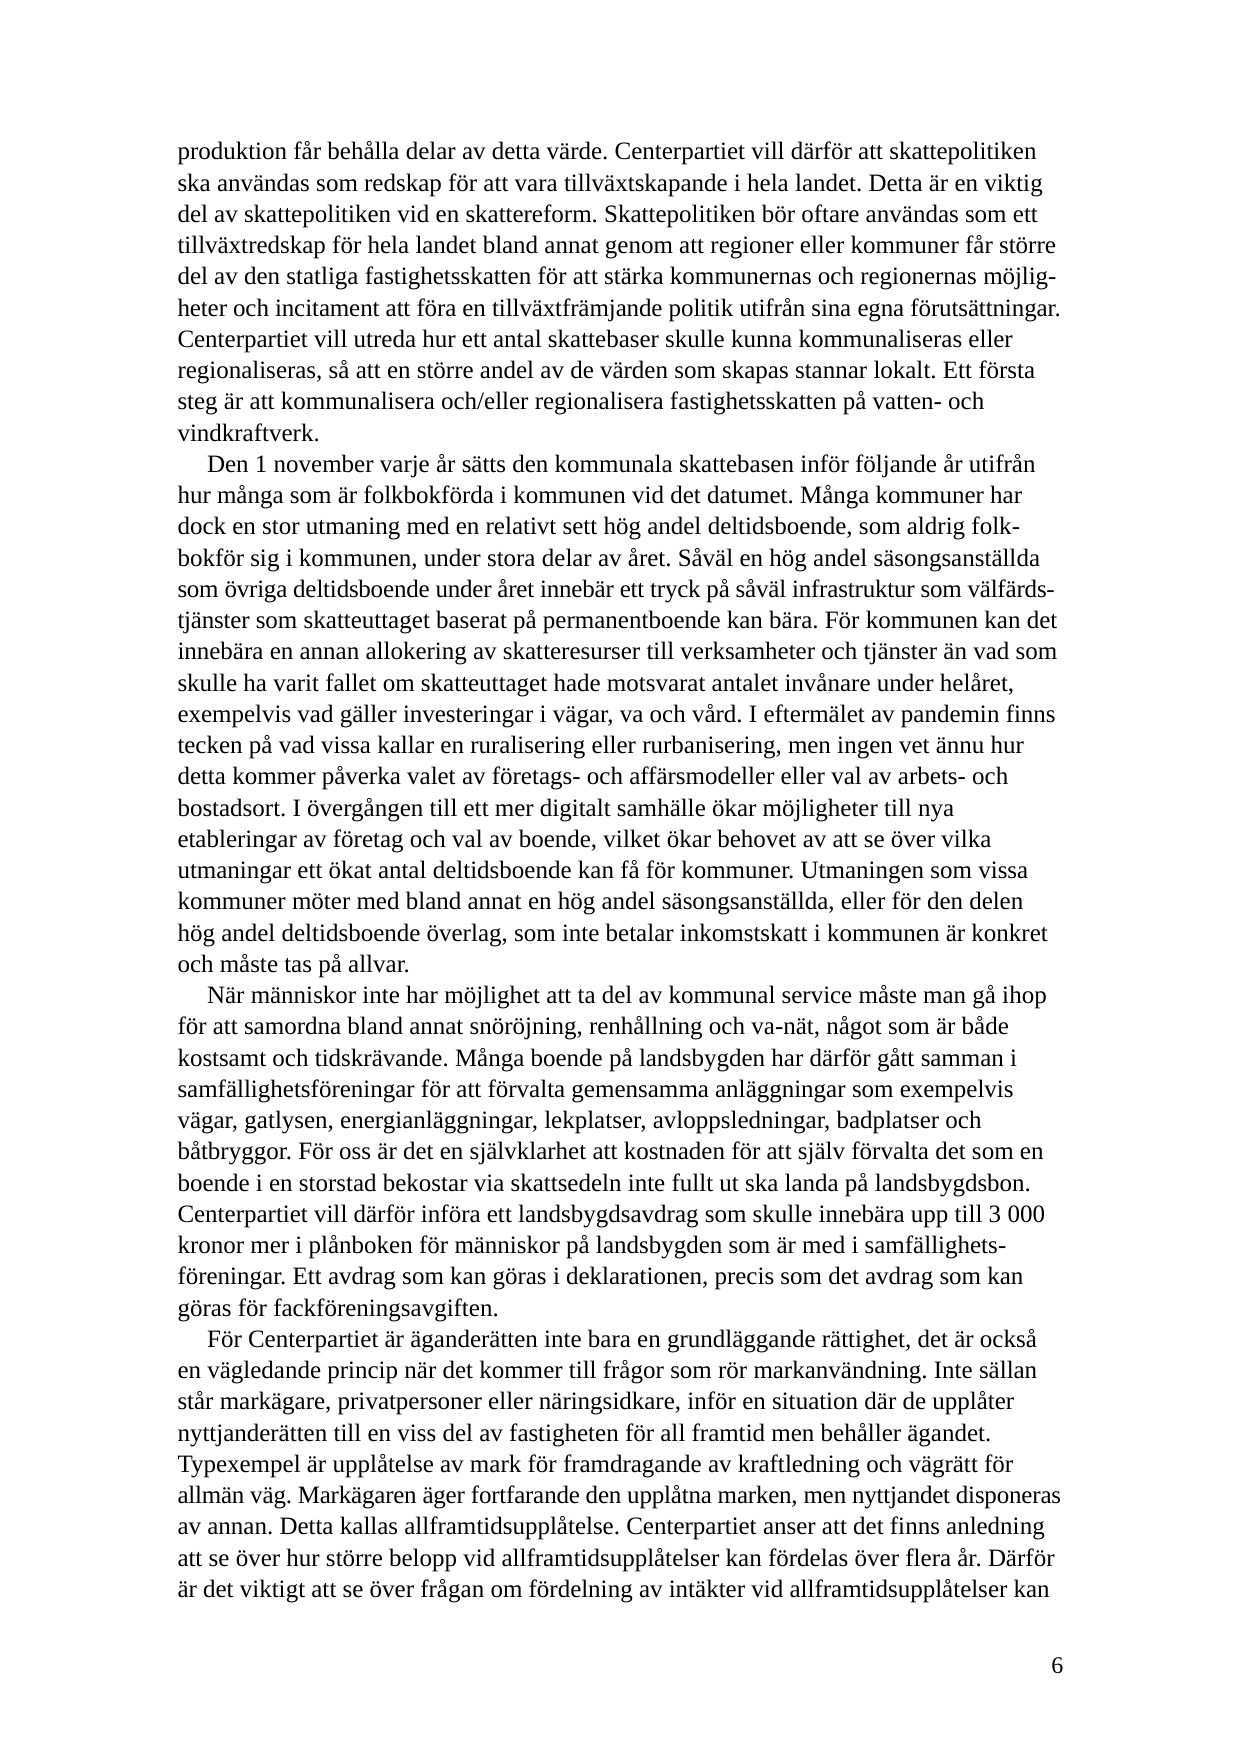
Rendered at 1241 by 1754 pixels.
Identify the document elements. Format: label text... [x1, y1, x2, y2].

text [177, 134, 1063, 446]
text Den 1 november varje år sätts den kommunala skattebasen inför följande år utifrån hur många som är folkbokförda i kommunen vid det datumet. Många kommuner har dock en stor utmaning med en relativt sett hög andel deltidsboende, som aldrig folkbokför sig i kommunen, under stora delar av året. Såväl en hög andel säsongsanställda som övriga deltidsboende under året innebär ett tryck på såväl infrastruktur som välfärdstjänster som skatteuttaget baserat på permanentboende kan bära. För kommunen kan det innebära en annan allokering av skatteresurser till verksamheter och tjänster än vad som skulle ha varit fallet om skatteuttaget hade motsvarat antalet invånare under helåret, exempelvis vad gäller investeringar i vägar, va och vård. I eftermälet av pandemin finns tecken på vad vissa kallar en ruralisering eller rurbanisering, men ingen vet ännu hur detta kommer påverka valet av företags- och affärsmodeller eller val av arbets- och bostadsort. I övergången till ett mer digitalt samhälle ökar möjligheter till nya etableringar av företag och val av boende, vilket ökar behovet av att se över vilka utmaningar ett ökat antal deltidsboende kan få för kommuner. Utmaningen som vissa kommuner möter med bland annat en hög andel säsongsanställda, eller för den delen hög andel deltidsboende överlag, som inte betalar inkomstskatt i kommunen är konkret och måste tas på allvar. [177, 446, 1063, 978]
text När människor inte har möjlighet att ta del av kommunal service måste man gå ihop för att samordna bland annat snöröjning, renhållning och va-nät, något som är både kostsamt och tidskrävande. Många boende på landsbygden har därför gått samman i samfällighetsföreningar för att förvalta gemensamma anläggningar som exempelvis vägar, gatlysen, energianläggningar, lekplatser, avloppsledningar, badplatser och båtbryggor. För oss är det en självklarhet att kostnaden för att själv förvalta det som en boende i en storstad bekostar via skattsedeln inte fullt ut ska landa på landsbygdsbon. Centerpartiet vill därför införa ett landsbygdsavdrag som skulle innebära upp till 3 000 kronor mer i plånboken för människor på landsbygden som är med i samfällighetsföreningar. Ett avdrag som kan göras i deklarationen, precis som det avdrag som kan göras för fackföreningsavgiften. [177, 978, 1063, 1321]
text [177, 1321, 1063, 1603]
